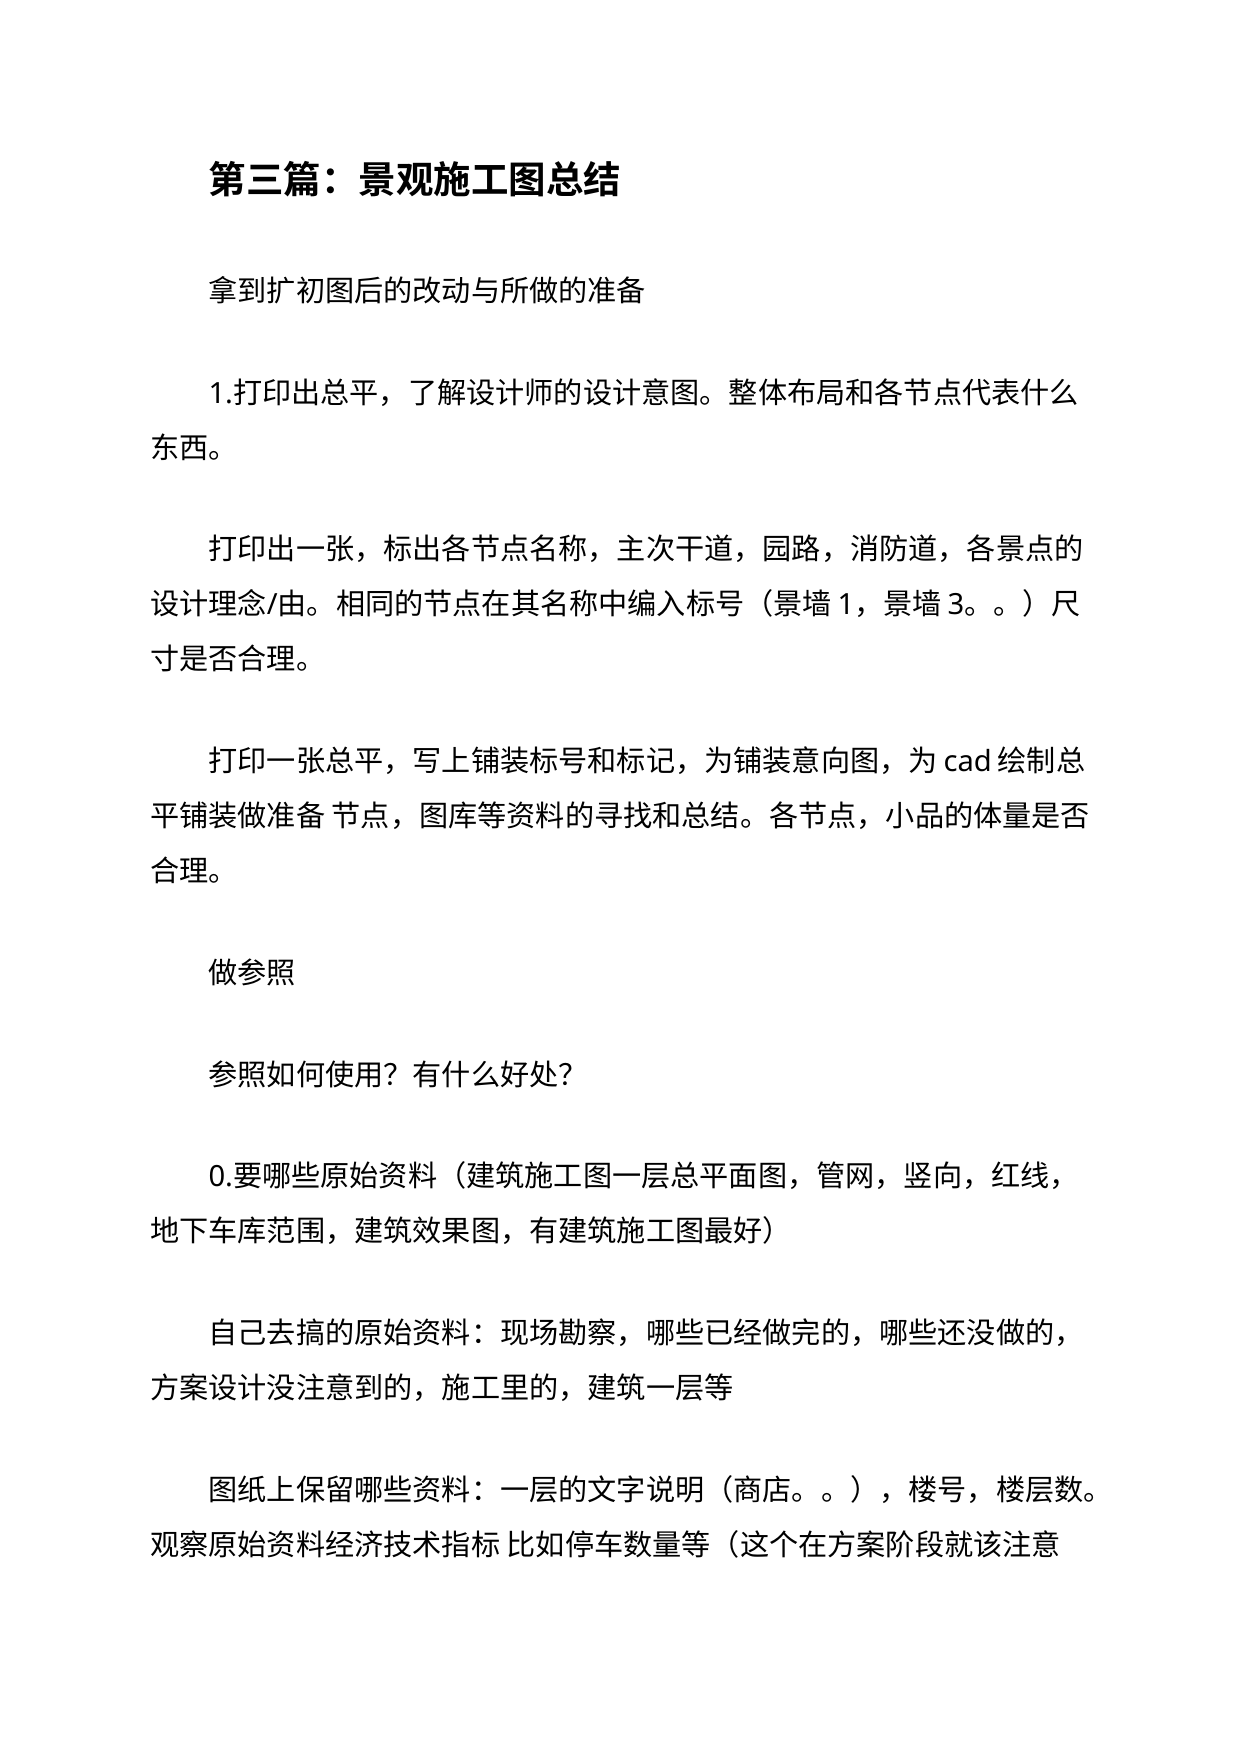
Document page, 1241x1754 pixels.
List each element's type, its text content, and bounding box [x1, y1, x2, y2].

text 打印一张总平，写上铺装标号和标记，为铺装意向图，为cad绘制总平铺装做准备 节点，图库等资料的寻找和总结。各节点，小品的体量是否合理。 [150, 738, 1090, 890]
text 参照如何使用？有什么好处？ [150, 1051, 1090, 1093]
text 打印出一张，标出各节点名称，主次干道，园路，消防道，各景点的设计理念/由。相同的节点在其名称中编入标号（景墙1，景墙3。。）尺寸是否合理。 [150, 526, 1090, 678]
text 第三篇：景观施工图总结 [150, 150, 1090, 204]
text 自己去搞的原始资料：现场勘察，哪些已经做完的，哪些还没做的，方案设计没注意到的，施工里的，建筑一层等 [150, 1309, 1090, 1407]
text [150, 1466, 1090, 1563]
text 1.打印出总平，了解设计师的设计意图。整体布局和各节点代表什么东西。 [150, 369, 1090, 466]
text 0.要哪些原始资料（建筑施工图一层总平面图，管网，竖向，红线，地下车库范围，建筑效果图，有建筑施工图最好） [150, 1153, 1090, 1250]
text 做参照 [150, 949, 1090, 992]
text 拿到扩初图后的改动与所做的准备 [150, 267, 1090, 310]
